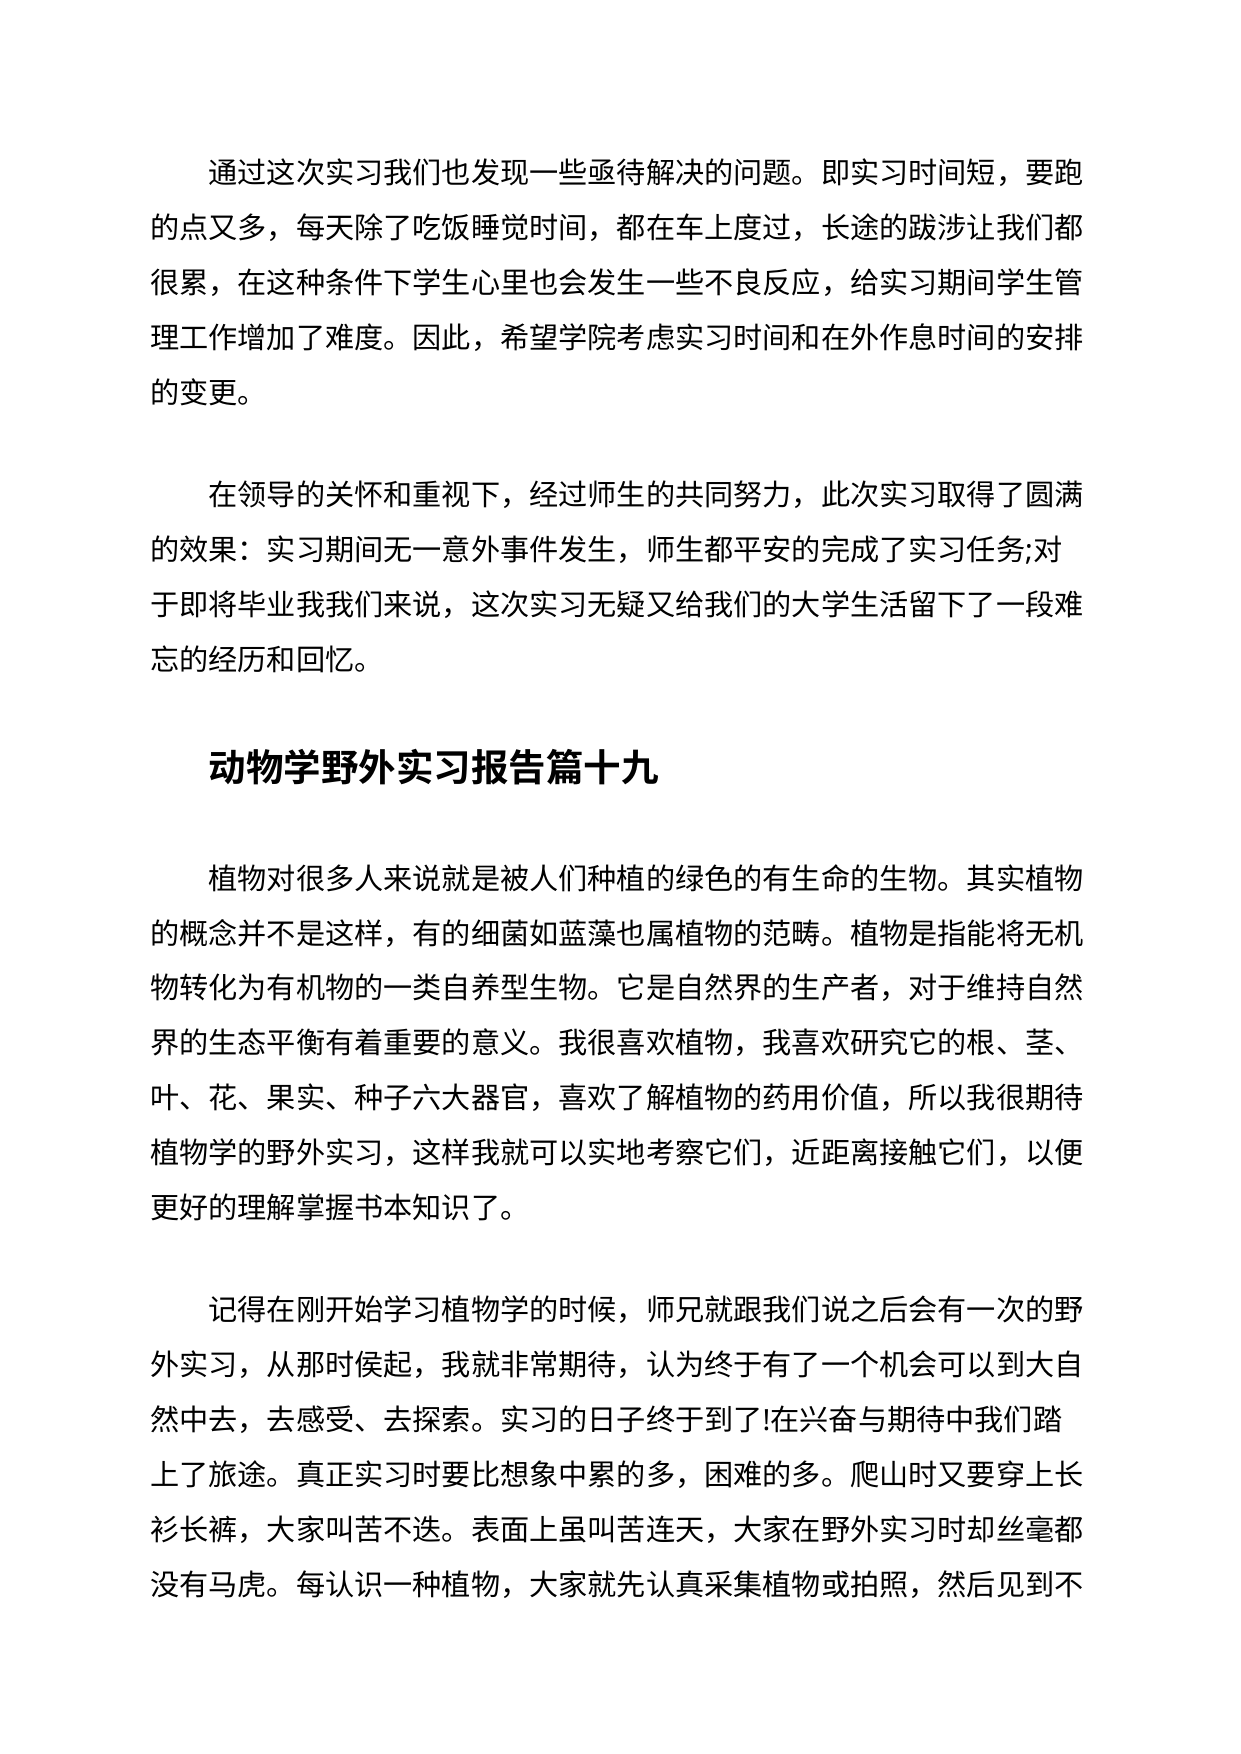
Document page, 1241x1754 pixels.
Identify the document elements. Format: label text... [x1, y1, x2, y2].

text 植物对很多人来说就是被人们种植的绿色的有生命的生物。其实植物的概念并不是这样，有的细菌如蓝藻也属植物的范畴。植物是指能将无机物转化为有机物的一类自养型生物。它是自然界的生产者，对于维持自然界的生态平衡有着重要的意义。我很喜欢植物，我喜欢研究它的根、茎、叶、花、果实、种子六大器官，喜欢了解植物的药用价值，所以我很期待植物学的野外实习，这样我就可以实地考察它们，近距离接触它们，以便更好的理解掌握书本知识了。 [150, 855, 1090, 1227]
text 通过这次实习我们也发现一些亟待解决的问题。即实习时间短，要跑的点又多，每天除了吃饭睡觉时间，都在车上度过，长途的跋涉让我们都很累，在这种条件下学生心里也会发生一些不良反应，给实习期间学生管理工作增加了难度。因此，希望学院考虑实习时间和在外作息时间的安排的变更。 [150, 150, 1090, 412]
text 在领导的关怀和重视下，经过师生的共同努力，此次实习取得了圆满的效果：实习期间无一意外事件发生，师生都平安的完成了实习任务;对于即将毕业我我们来说，这次实习无疑又给我们的大学生活留下了一段难忘的经历和回忆。 [150, 471, 1090, 678]
text 动物学野外实习报告篇十九 [150, 738, 1090, 792]
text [150, 1286, 1090, 1603]
